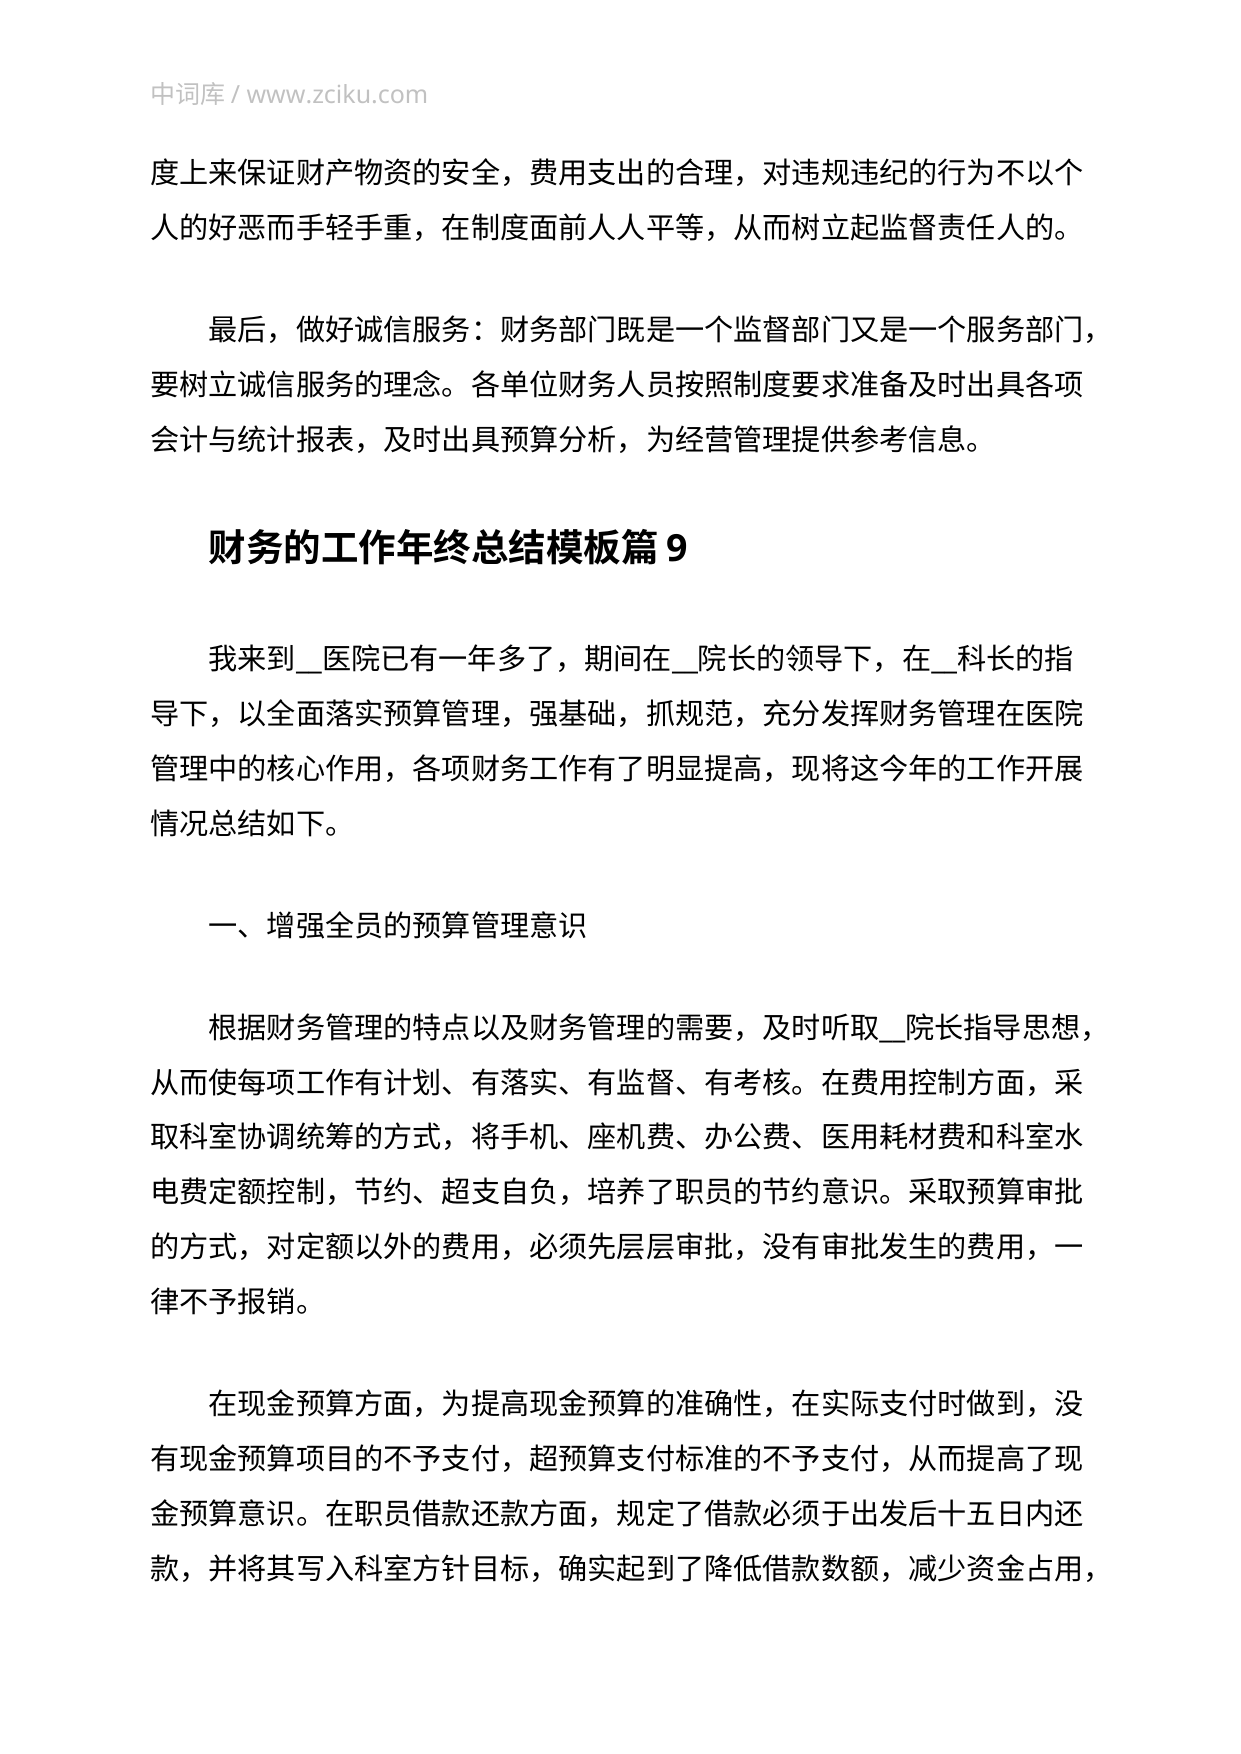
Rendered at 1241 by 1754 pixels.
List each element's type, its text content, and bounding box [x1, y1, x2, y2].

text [150, 1381, 1090, 1587]
text 最后，做好诚信服务：财务部门既是一个监督部门又是一个服务部门，要树立诚信服务的理念。各单位财务人员按照制度要求准备及时出具各项会计与统计报表，及时出具预算分析，为经营管理提供参考信息。 [150, 307, 1090, 459]
text 财务的工作年终总结模板篇9 [150, 518, 1090, 573]
text 我来到__医院已有一年多了，期间在__院长的领导下，在__科长的指导下，以全面落实预算管理，强基础，抓规范，充分发挥财务管理在医院管理中的核心作用，各项财务工作有了明显提高，现将这今年的工作开展情况总结如下。 [150, 636, 1090, 843]
text 根据财务管理的特点以及财务管理的需要，及时听取__院长指导思想，从而使每项工作有计划、有落实、有监督、有考核。在费用控制方面，采取科室协调统筹的方式，将手机、座机费、办公费、医用耗材费和科室水电费定额控制，节约、超支自负，培养了职员的节约意识。采取预算审批的方式，对定额以外的费用，必须先层层审批，没有审批发生的费用，一律不予报销。 [150, 1004, 1090, 1321]
text 一、增强全员的预算管理意识 [150, 902, 1090, 945]
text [150, 150, 1090, 247]
